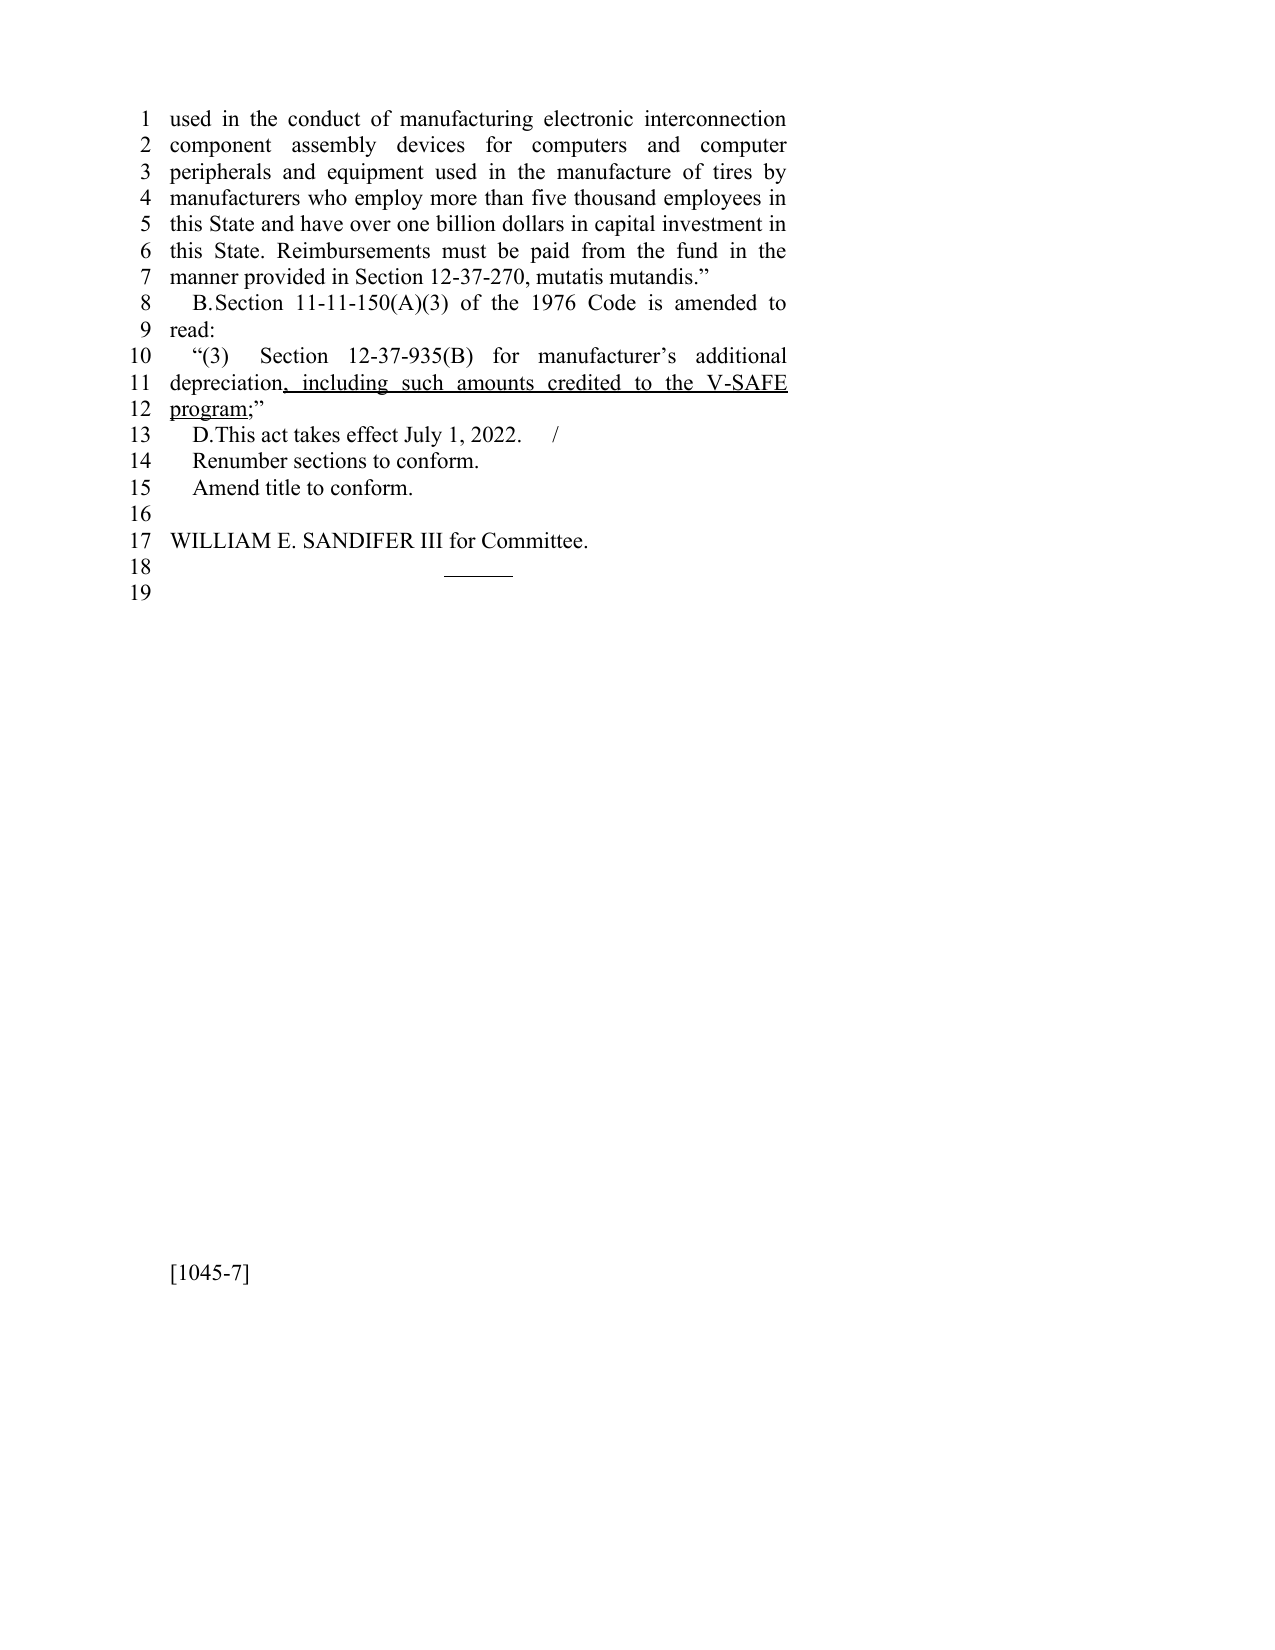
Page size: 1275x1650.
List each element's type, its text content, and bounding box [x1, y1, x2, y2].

text WILLIAM E. SANDIFER III for Committee. [169, 527, 787, 553]
text B. Section 11-11-150(A)(3) of the 1976 Code is amended to read: [169, 289, 787, 342]
text Amend title to conform. [169, 474, 787, 500]
text “(3) Section 12-37-935(B) for manufacturer’s additional depreciation, including such amounts credited to the V-SAFE program;” [169, 342, 787, 421]
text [169, 105, 787, 289]
text Renumber sections to conform. [169, 448, 787, 474]
text D. This act takes effect July 1, 2022. / [169, 421, 787, 448]
